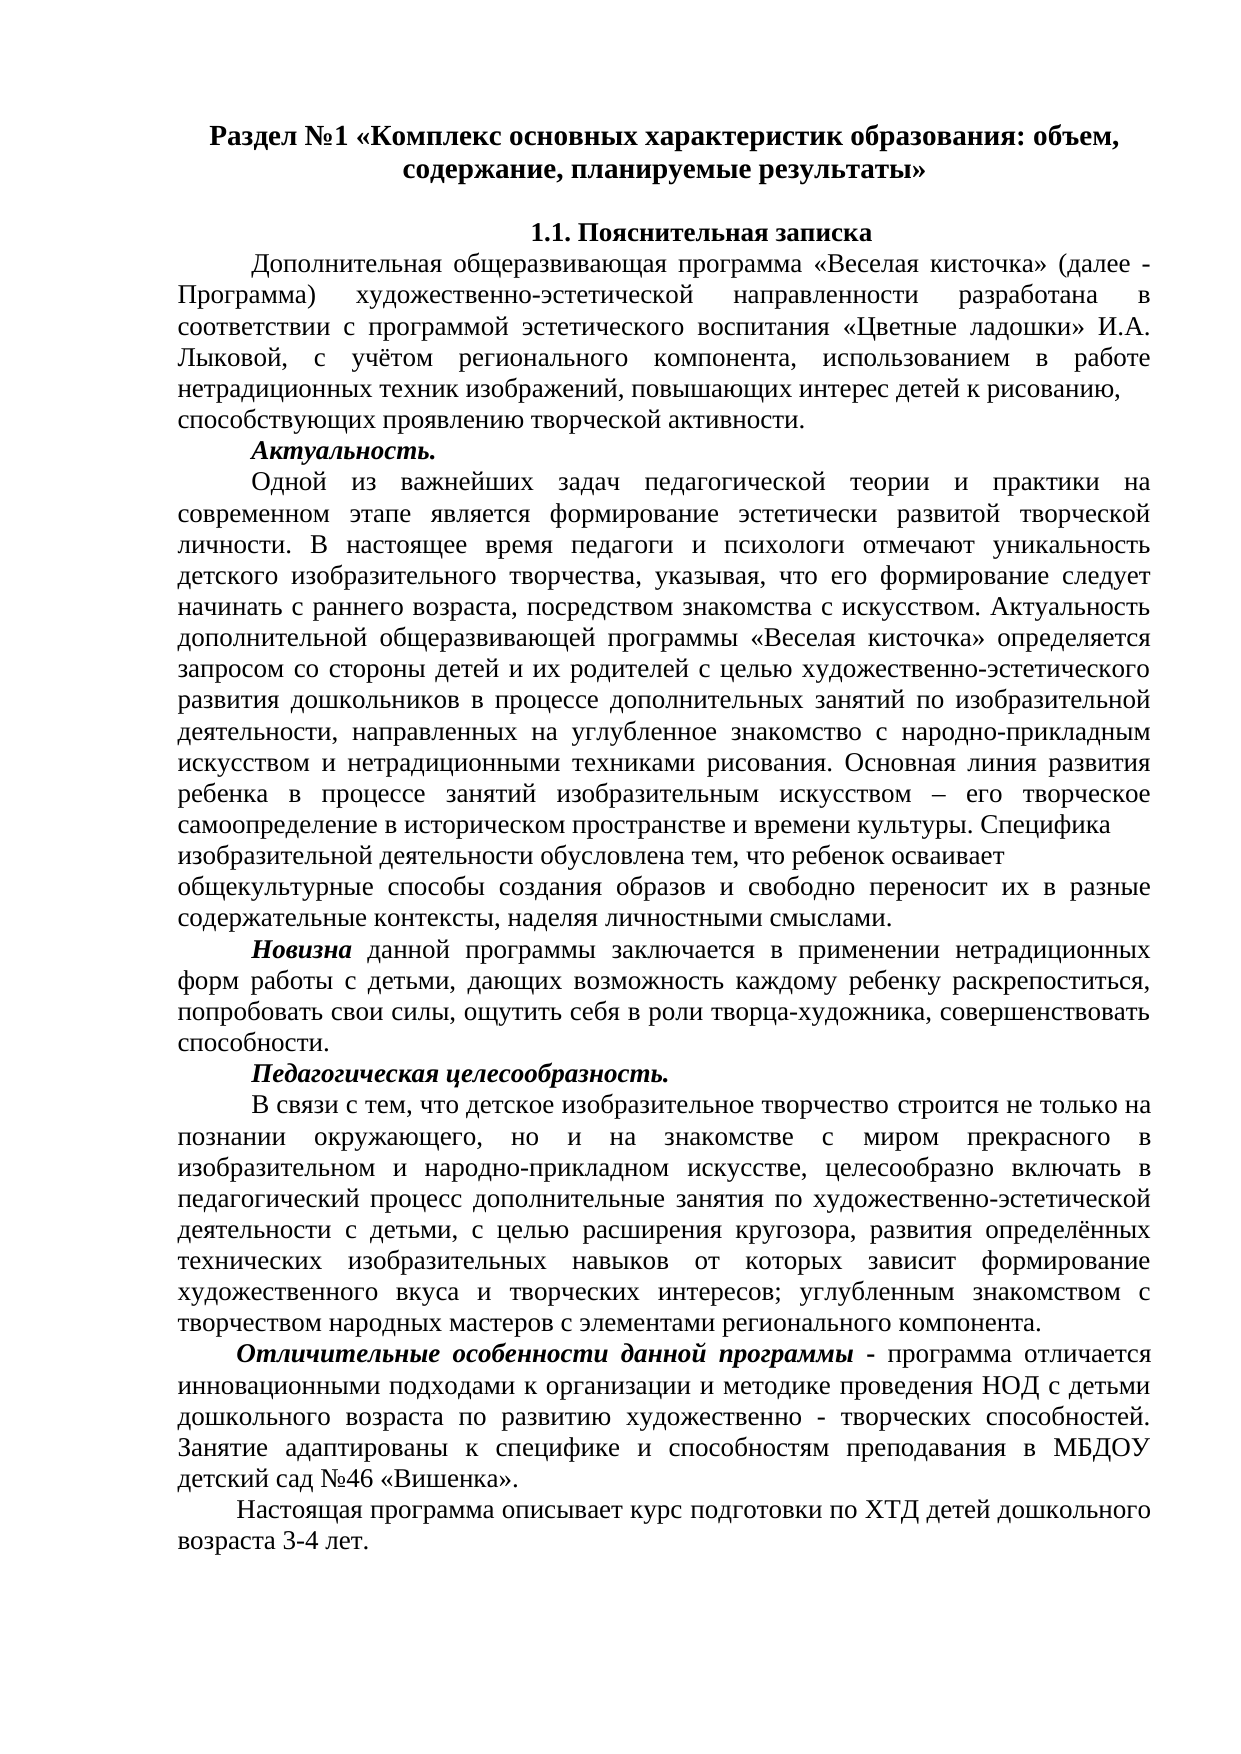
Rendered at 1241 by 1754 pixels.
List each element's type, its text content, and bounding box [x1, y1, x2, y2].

text Настоящая программа описывает курс подготовки по ХТД детей дошкольного возраста 3-4 лет. [177, 1493, 1152, 1556]
text Отличительные особенности данной программы - программа отличается инновационными подходами к организации и методике проведения НОД с детьми дошкольного возраста по развитию художественно - творческих способностей. Занятие адаптированы к специфике и способностям преподавания в МБДОУ детский сад №46 «Вишенка». [177, 1338, 1152, 1493]
text Раздел №1 «Комплекс основных характеристик образования: объем, содержание, планируемые результаты» [177, 118, 1152, 185]
text Новизна данной программы заключается в применении нетрадиционных форм работы с детьми, дающих возможность каждому ребенку раскрепоститься, попробовать свои силы, ощутить себя в роли творца-художника, совершенствовать способности. [177, 933, 1152, 1057]
text Дополнительная общеразвивающая программа «Веселая кисточка» (далее - Программа) художественно-эстетической направленности разработана в соответствии с программой эстетического воспитания «Цветные ладошки» И.А. Лыковой, с учётом регионального компонента, использованием в работе нетрадиционных техник изображений, повышающих интерес детей к рисованию, [177, 247, 1152, 403]
text 1.1. Пояснительная записка [177, 216, 1152, 247]
text способствующих проявлению творческой активности. [177, 403, 1152, 434]
text общекультурные способы создания образов и свободно переносит их в разные содержательные контексты, наделяя личностными смыслами. [177, 870, 1152, 933]
text В связи с тем, что детское изобразительное творчество строится не только на познании окружающего, но и на знакомстве с миром прекрасного в изобразительном и народно-прикладном искусстве, целесообразно включать в педагогический процесс дополнительные занятия по художественно-эстетической деятельности с детьми, с целью расширения кругозора, развития определённых технических изобразительных навыков от которых зависит формирование художественного вкуса и творческих интересов; углубленным знакомством с творчеством народных мастеров с элементами регионального компонента. [177, 1088, 1152, 1338]
text Одной из важнейших задач педагогической теории и практики на современном этапе является формирование эстетически развитой творческой личности. В настоящее время педагоги и психологи отмечают уникальность детского изобразительного творчества, указывая, что его формирование следует начинать с раннего возраста, посредством знакомства с искусством. Актуальность дополнительной общеразвивающей программы «Веселая кисточка» определяется запросом со стороны детей и их родителей с целью художественно-эстетического развития дошкольников в процессе дополнительных занятий по изобразительной деятельности, направленных на углубленное знакомство с народно-прикладным искусством и нетрадиционными техниками рисования. Основная линия развития ребенка в процессе занятий изобразительным искусством – его творческое самоопределение в историческом пространстве и времени культуры. Специфика [177, 466, 1152, 839]
text Педагогическая целесообразность. [177, 1057, 1152, 1088]
text Актуальность. [177, 434, 1152, 466]
text изобразительной деятельности обусловлена тем, что ребенок осваивает [177, 839, 1152, 870]
